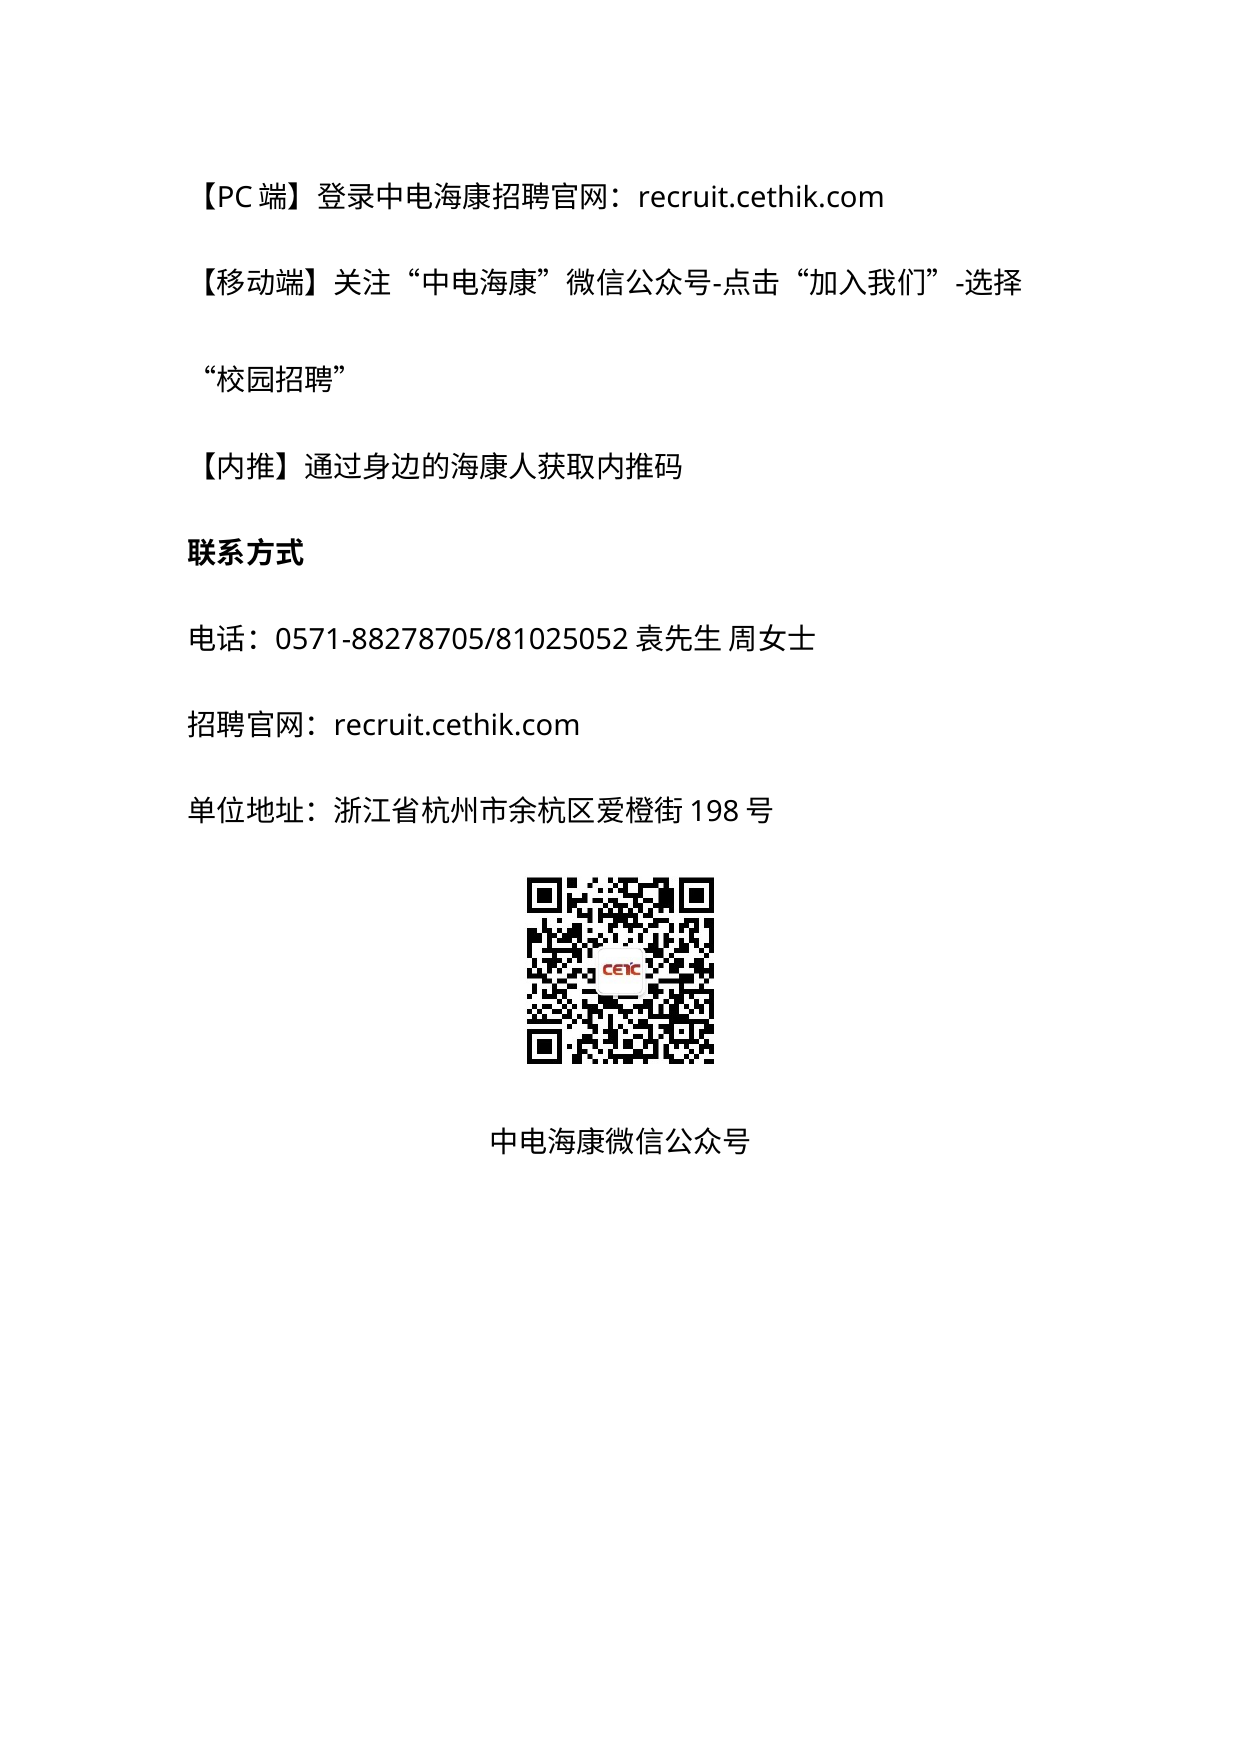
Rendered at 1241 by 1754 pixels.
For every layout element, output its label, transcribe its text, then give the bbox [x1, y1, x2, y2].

text 【移动端】关注“中电海康”微信公众号-点击“加入我们”-选择“校园招聘” [187, 248, 1053, 411]
picture [511, 862, 729, 1079]
text 中电海康微信公众号 [187, 1107, 1053, 1172]
text 【内推】通过身边的海康人获取内推码 [187, 432, 1053, 497]
text 【PC端】登录中电海康招聘官网：recruit.cethik.com [187, 162, 1053, 227]
text 电话：0571-88278705/81025052袁先生 周女士 [187, 604, 1053, 669]
text 单位地址：浙江省杭州市余杭区爱橙街198号 [187, 776, 1053, 841]
text 招聘官网：recruit.cethik.com [187, 690, 1053, 755]
text 联系方式 [187, 518, 1053, 583]
